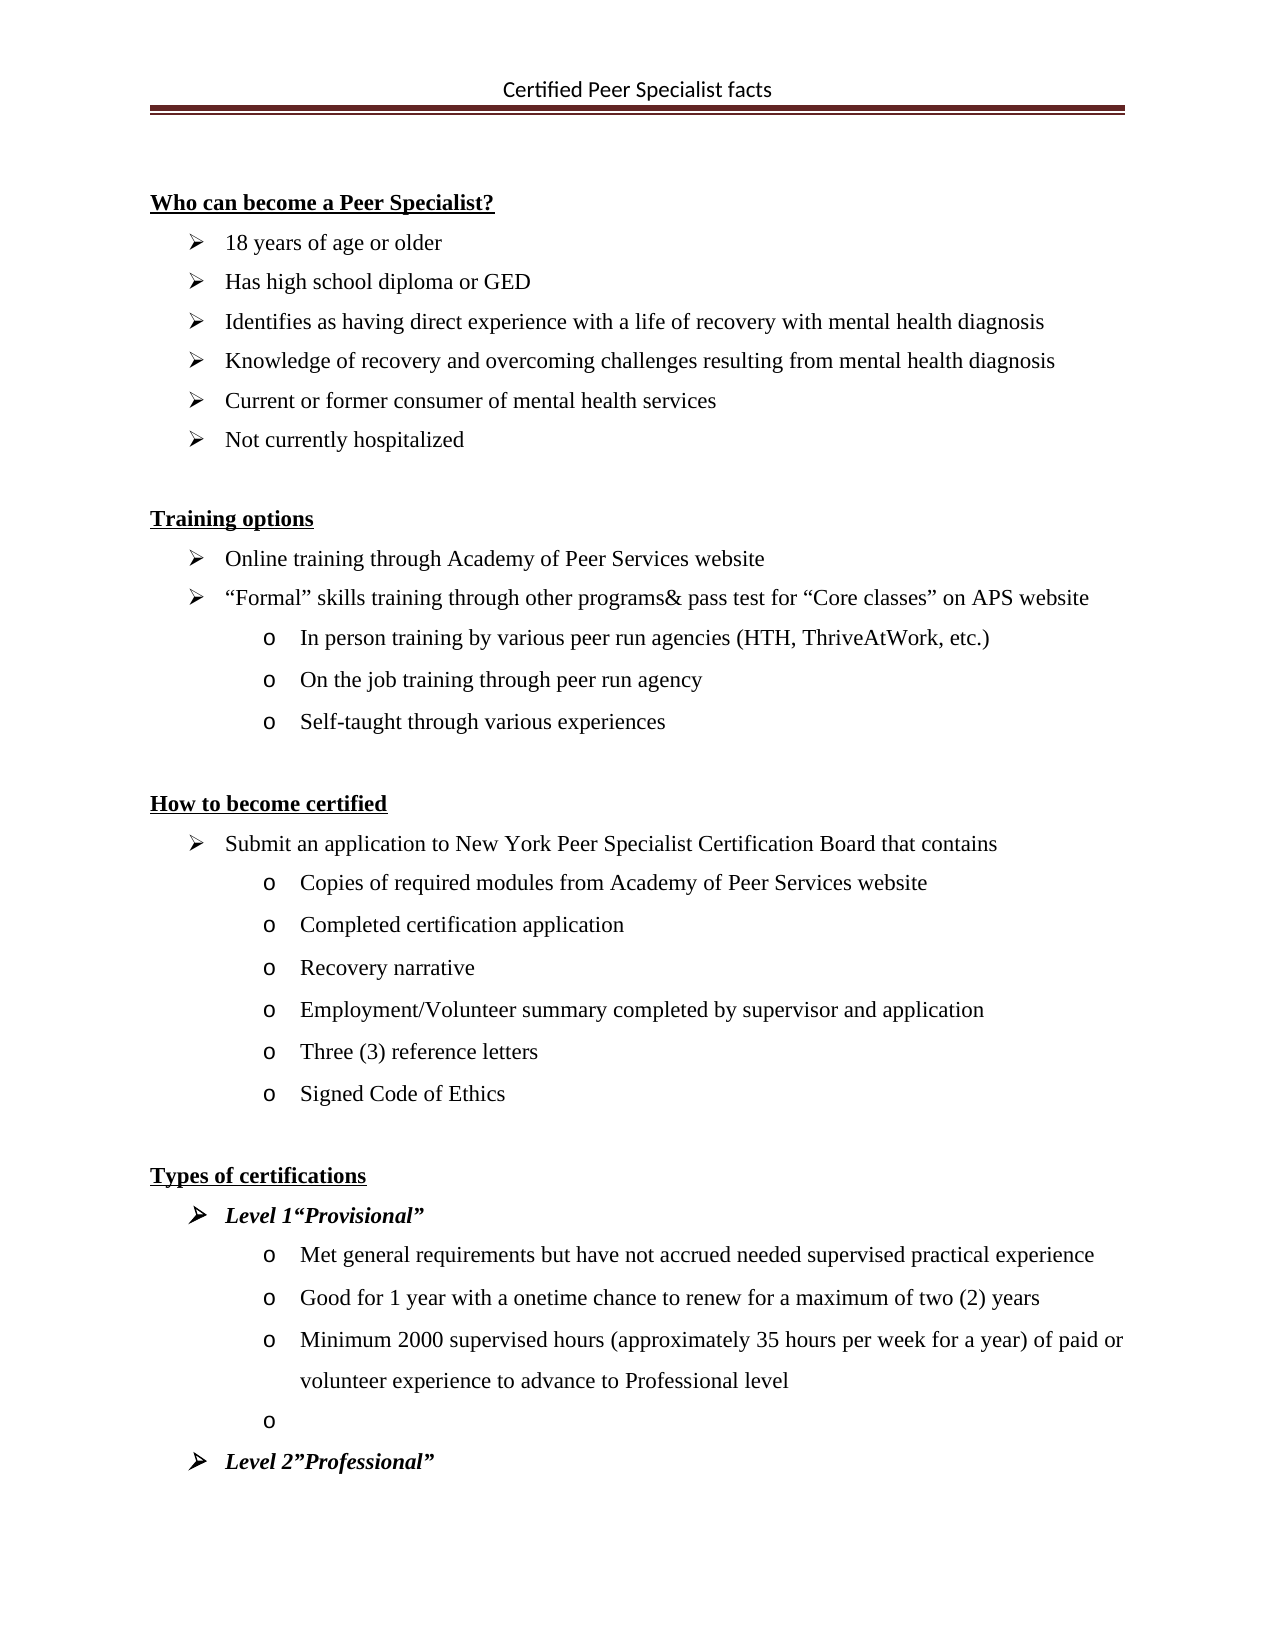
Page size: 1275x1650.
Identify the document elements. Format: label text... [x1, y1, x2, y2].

text Types of certifications [150, 1162, 1125, 1189]
list “Formal” skills training through other programs& pass test for “Core classes” on APS website [187, 584, 1125, 611]
list Good for 1 year with a onetime chance to renew for a maximum of two (2) years [262, 1283, 1125, 1312]
list Submit an application to New York Peer Specialist Certification Board that contains [187, 829, 1125, 856]
list Completed certification application [262, 911, 1125, 939]
text Training options [150, 505, 1125, 532]
list Knowledge of recovery and overcoming challenges resulting from mental health diagnosis [187, 347, 1125, 374]
list Three (3) reference letters [262, 1038, 1125, 1066]
list Level 2”Professional” [187, 1448, 1125, 1474]
list Employment/Volunteer summary completed by supervisor and application [262, 996, 1125, 1024]
list Signed Code of Ethics [262, 1081, 1125, 1109]
list Level 1“Provisional” [187, 1202, 1125, 1228]
text Who can become a Peer Specialist? [150, 189, 1125, 216]
list Identifies as having direct experience with a life of recovery with mental health diagnosis [187, 308, 1125, 334]
list Self-taught through various experiences [262, 708, 1125, 737]
list 18 years of age or older [187, 229, 1125, 255]
list Minimum 2000 supervised hours (approximately 35 hours per week for a year) of paid or volunteer experience to advance to Professional level [262, 1326, 1125, 1393]
list In person training by various peer run agencies (HTH, ThriveAtWork, etc.) [262, 624, 1125, 652]
list Has high school diploma or GED [187, 268, 1125, 295]
list Copies of required modules from Academy of Peer Services website [262, 869, 1125, 897]
list Recovery narrative [262, 954, 1125, 982]
list Met general requirements but have not accrued needed supervised practical experience [262, 1241, 1125, 1269]
list On the job training through peer run agency [262, 666, 1125, 694]
text How to become certified [150, 790, 1125, 816]
list Online training through Academy of Peer Services website [187, 545, 1125, 571]
list Current or former consumer of mental health services [187, 387, 1125, 413]
list Not currently hospitalized [187, 426, 1125, 453]
